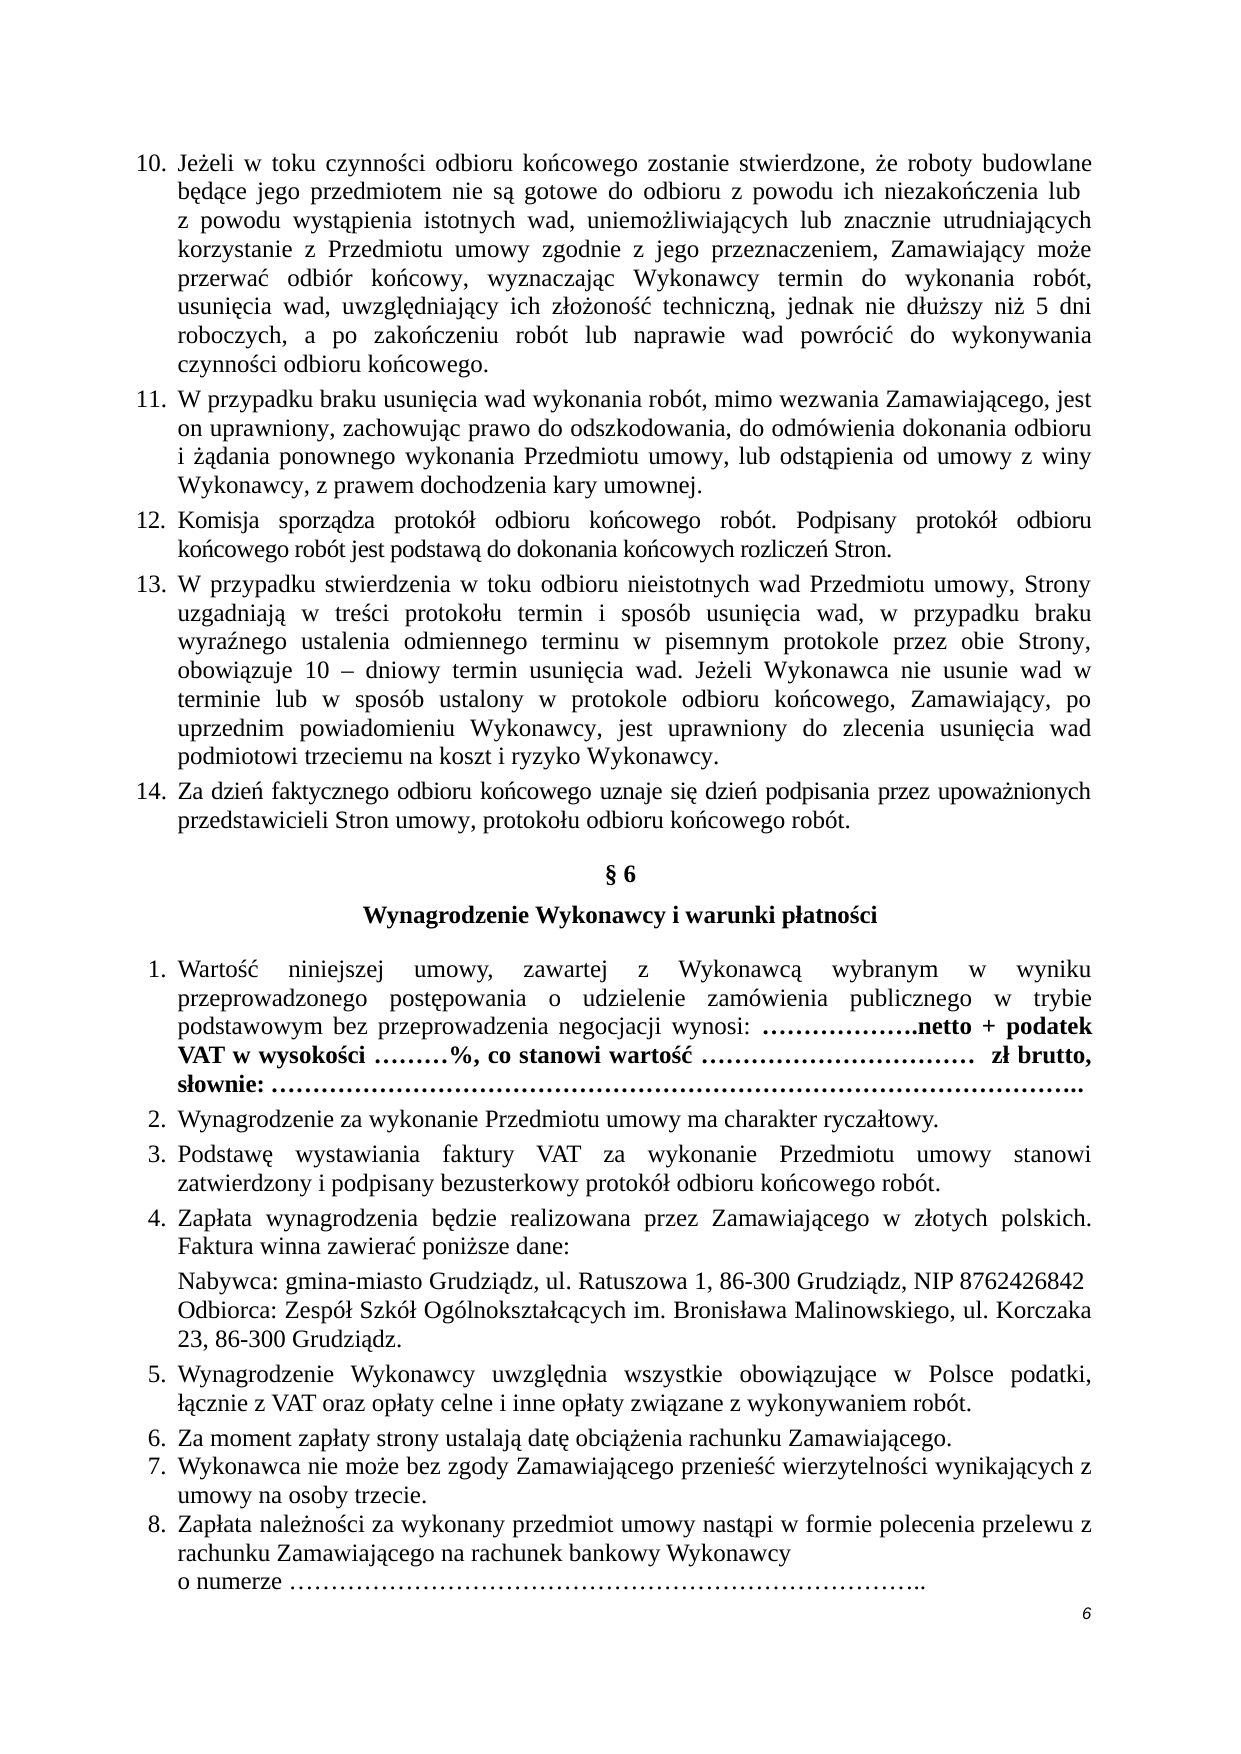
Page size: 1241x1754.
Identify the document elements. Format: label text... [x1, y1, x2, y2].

list Wykonawca nie może bez zgody Zamawiającego przenieść wierzytelności wynikających z umowy na osoby trzecie. [148, 1451, 1092, 1509]
list Zapłata należności za wykonany przedmiot umowy nastąpi w formie polecenia przelewu z rachunku Zamawiającego na rachunek bankowy Wykonawcy [148, 1509, 1092, 1566]
text Nabywca: gmina-miasto Grudziądz, ul. Ratuszowa 1, 86-300 Grudziądz, NIP 8762426842 Odbiorca: Zespół Szkół Ogólnokształcących im. Bronisława Malinowskiego, ul. Korczaka 23, 86-300 Grudziądz. [177, 1266, 1092, 1353]
list Podstawę wystawiania faktury VAT za wykonanie Przedmiotu umowy stanowi zatwierdzony i podpisany bezusterkowy protokół odbioru końcowego robót. [148, 1139, 1092, 1196]
list Wynagrodzenie za wykonanie Przedmiotu umowy ma charakter ryczałtowy. [148, 1104, 1092, 1133]
list Jeżeli w toku czynności odbioru końcowego zostanie stwierdzone, że roboty budowlane będące jego przedmiotem nie są gotowe do odbioru z powodu ich niezakończenia lub z powodu wystąpienia istotnych wad, uniemożliwiających lub znacznie utrudniających korzystanie z Przedmiotu umowy zgodnie z jego przeznaczeniem, Zamawiający może przerwać odbiór końcowy, wyznaczając Wykonawcy termin do wykonania robót, usunięcia wad, uwzględniający ich złożoność techniczną, jednak nie dłuższy niż 5 dni roboczych, a po zakończeniu robót lub naprawie wad powrócić do wykonywania czynności odbioru końcowego. [136, 148, 1092, 378]
list Za moment zapłaty strony ustalają datę obciążenia rachunku Zamawiającego. [148, 1423, 1092, 1451]
list Za dzień faktycznego odbioru końcowego uznaje się dzień podpisania przez upoważnionych przedstawicieli Stron umowy, protokołu odbioru końcowego robót. [136, 776, 1092, 834]
list W przypadku braku usunięcia wad wykonania robót, mimo wezwania Zamawiającego, jest on uprawniony, zachowując prawo do odszkodowania, do odmówienia dokonania odbioru i żądania ponownego wykonania Przedmiotu umowy, lub odstąpienia od umowy z winy Wykonawcy, z prawem dochodzenia kary umownej. [136, 384, 1092, 499]
list Wynagrodzenie Wykonawcy uwzględnia wszystkie obowiązujące w Polsce podatki, łącznie z VAT oraz opłaty celne i inne opłaty związane z wykonywaniem robót. [148, 1359, 1092, 1416]
list Zapłata wynagrodzenia będzie realizowana przez Zamawiającego w złotych polskich. Faktura winna zawierać poniższe dane: [148, 1203, 1092, 1260]
text o numerze ………………………………………………………………….. [148, 1566, 1092, 1595]
list W przypadku stwierdzenia w toku odbioru nieistotnych wad Przedmiotu umowy, Strony uzgadniają w treści protokołu termin i sposób usunięcia wad, w przypadku braku wyraźnego ustalenia odmiennego terminu w pisemnym protokole przez obie Strony, obowiązuje 10 – dniowy termin usunięcia wad. Jeżeli Wykonawca nie usunie wad w terminie lub w sposób ustalony w protokole odbioru końcowego, Zamawiający, po uprzednim powiadomieniu Wykonawcy, jest uprawniony do zlecenia usunięcia wad podmiotowi trzeciemu na koszt i ryzyko Wykonawcy. [136, 569, 1092, 770]
list Wartość niniejszej umowy, zawartej z Wykonawcą wybranym w wyniku przeprowadzonego postępowania o udzielenie zamówienia publicznego w trybie podstawowym bez przeprowadzenia negocjacji wynosi: ……………….netto + podatek VAT w wysokości ………%, co stanowi wartość …………………………… zł brutto, słownie: …………………………………………………………………………………….. [148, 954, 1092, 1098]
text § 6 [148, 859, 1092, 888]
list Komisja sporządza protokół odbioru końcowego robót. Podpisany protokół odbioru końcowego robót jest podstawą do dokonania końcowych rozliczeń Stron. [136, 505, 1092, 563]
text Wynagrodzenie Wykonawcy i warunki płatności [148, 900, 1092, 929]
